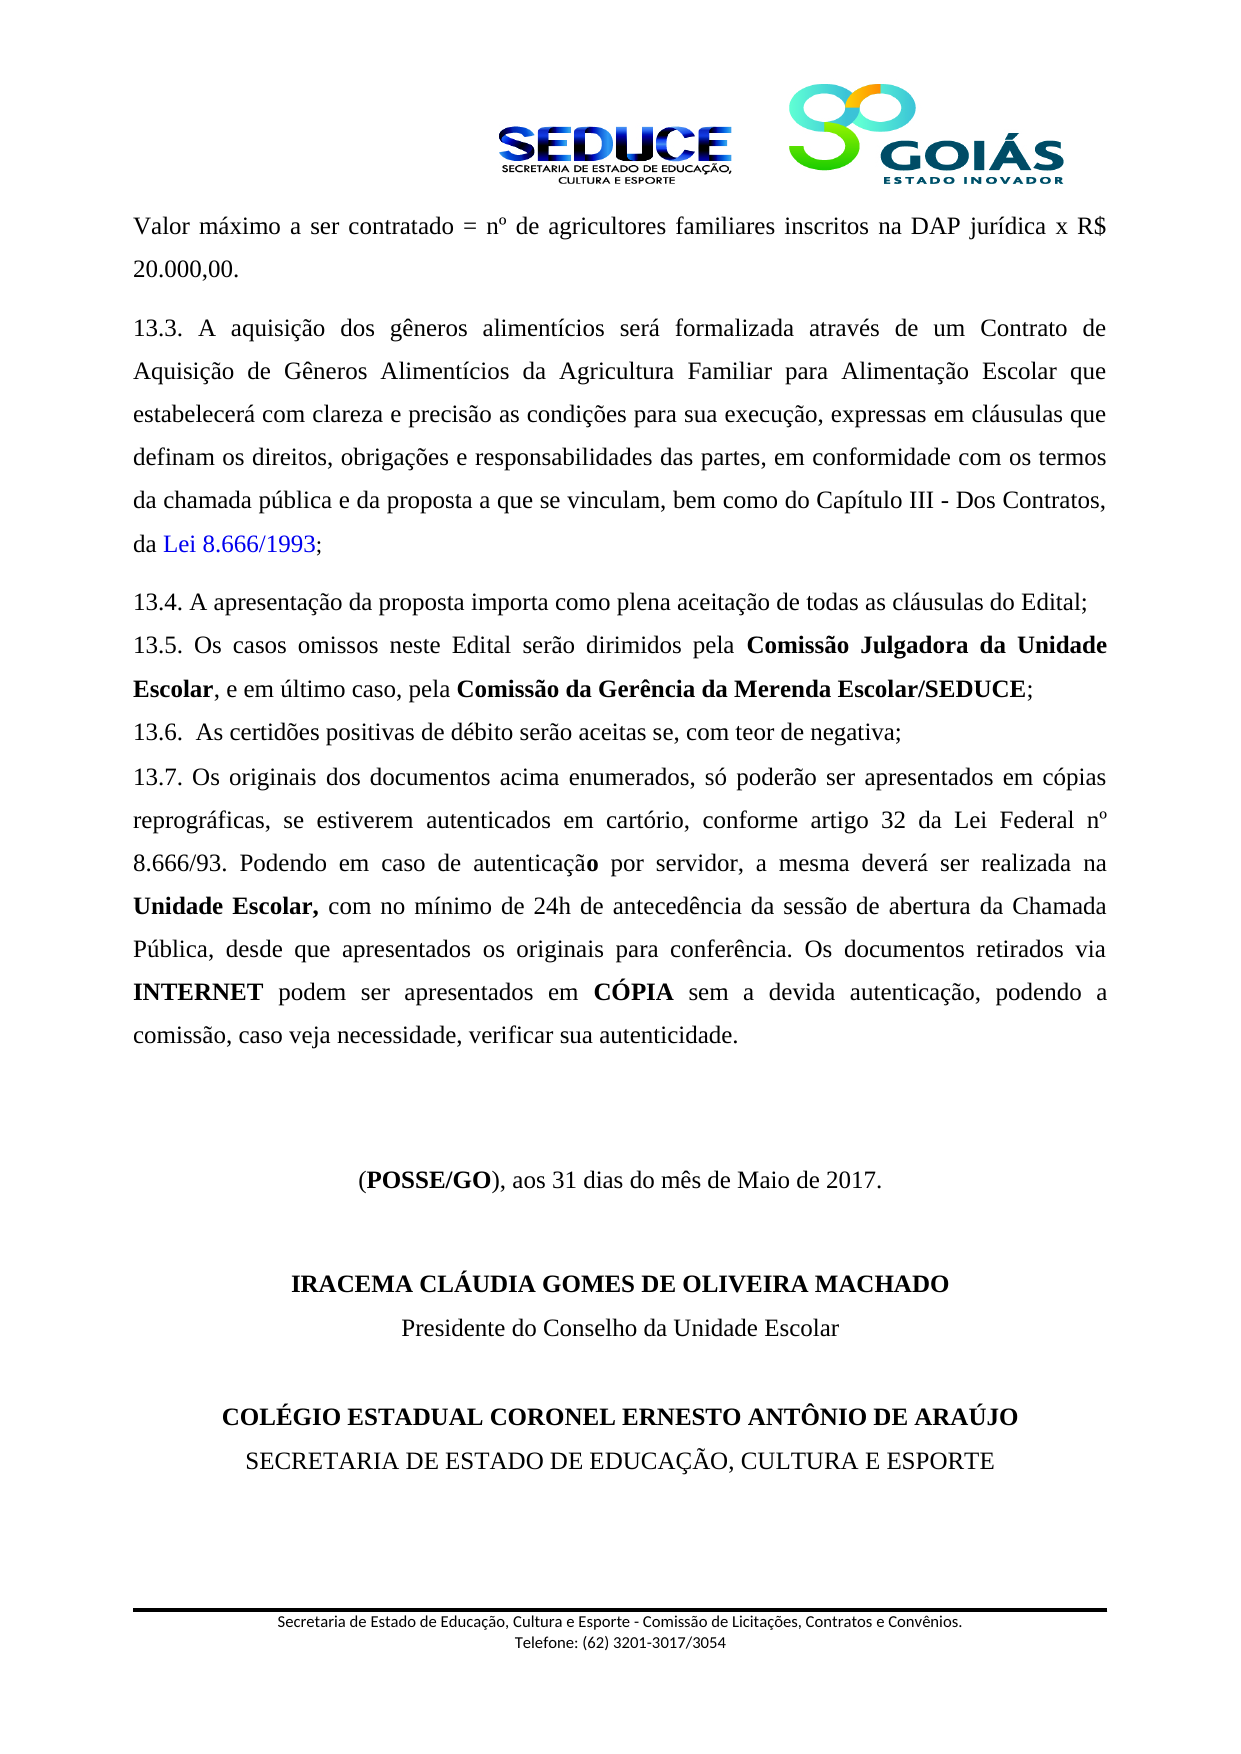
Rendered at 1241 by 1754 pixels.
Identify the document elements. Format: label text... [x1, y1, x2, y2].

text 13.5. Os casos omissos neste Edital serão dirimidos pela Comissão Julgadora da Unidade Escolar, e em último caso, pela Comissão da Gerência da Merenda Escolar/SEDUCE; [133, 631, 1107, 702]
text 13.4. A apresentação da proposta importa como plena aceitação de todas as cláusulas do Edital; [133, 587, 1107, 616]
text SECRETARIA DE ESTADO DE EDUCAÇÃO, CULTURA E ESPORTE [133, 1446, 1107, 1475]
text 13.7. Os originais dos documentos acima enumerados, só poderão ser apresentados em cópias reprográficas, se estiverem autenticados em cartório, conforme artigo 32 da Lei Federal nº 8.666/93. Podendo em caso de autenticação por servidor, a mesma deverá ser realizada na Unidade Escolar, com no mínimo de 24h de antecedência da sessão de abertura da Chamada Pública, desde que apresentados os originais para conferência. Os documentos retirados via INTERNET podem ser apresentados em CÓPIA sem a devida autenticação, podendo a comissão, caso veja necessidade, verificar sua autenticidade. [133, 762, 1107, 1049]
text (POSSE/GO), aos 31 dias do mês de Maio de 2017. [133, 1166, 1107, 1194]
text Valor máximo a ser contratado = nº de agricultores familiares inscritos na DAP jurídica x R$ 20.000,00. [133, 211, 1107, 283]
text IRACEMA CLÁUDIA GOMES DE OLIVEIRA MACHADO [133, 1269, 1107, 1297]
text 13.6. As certidões positivas de débito serão aceitas se, com teor de negativa; [133, 717, 1107, 746]
text Presidente do Conselho da Unidade Escolar [133, 1313, 1107, 1342]
text COLÉGIO ESTADUAL CORONEL ERNESTO ANTÔNIO DE ARAÚJO [133, 1402, 1107, 1431]
picture [477, 73, 1108, 212]
text 13.3. A aquisição dos gêneros alimentícios será formalizada através de um Contrato de Aquisição de Gêneros Alimentícios da Agricultura Familiar para Alimentação Escolar que estabelecerá com clareza e precisão as condições para sua execução, expressas em cláusulas que definam os direitos, obrigações e responsabilidades das partes, em conformidade com os termos da chamada pública e da proposta a que se vinculam, bem como do Capítulo III - Dos Contratos, da Lei 8.666/1993; [133, 313, 1107, 557]
